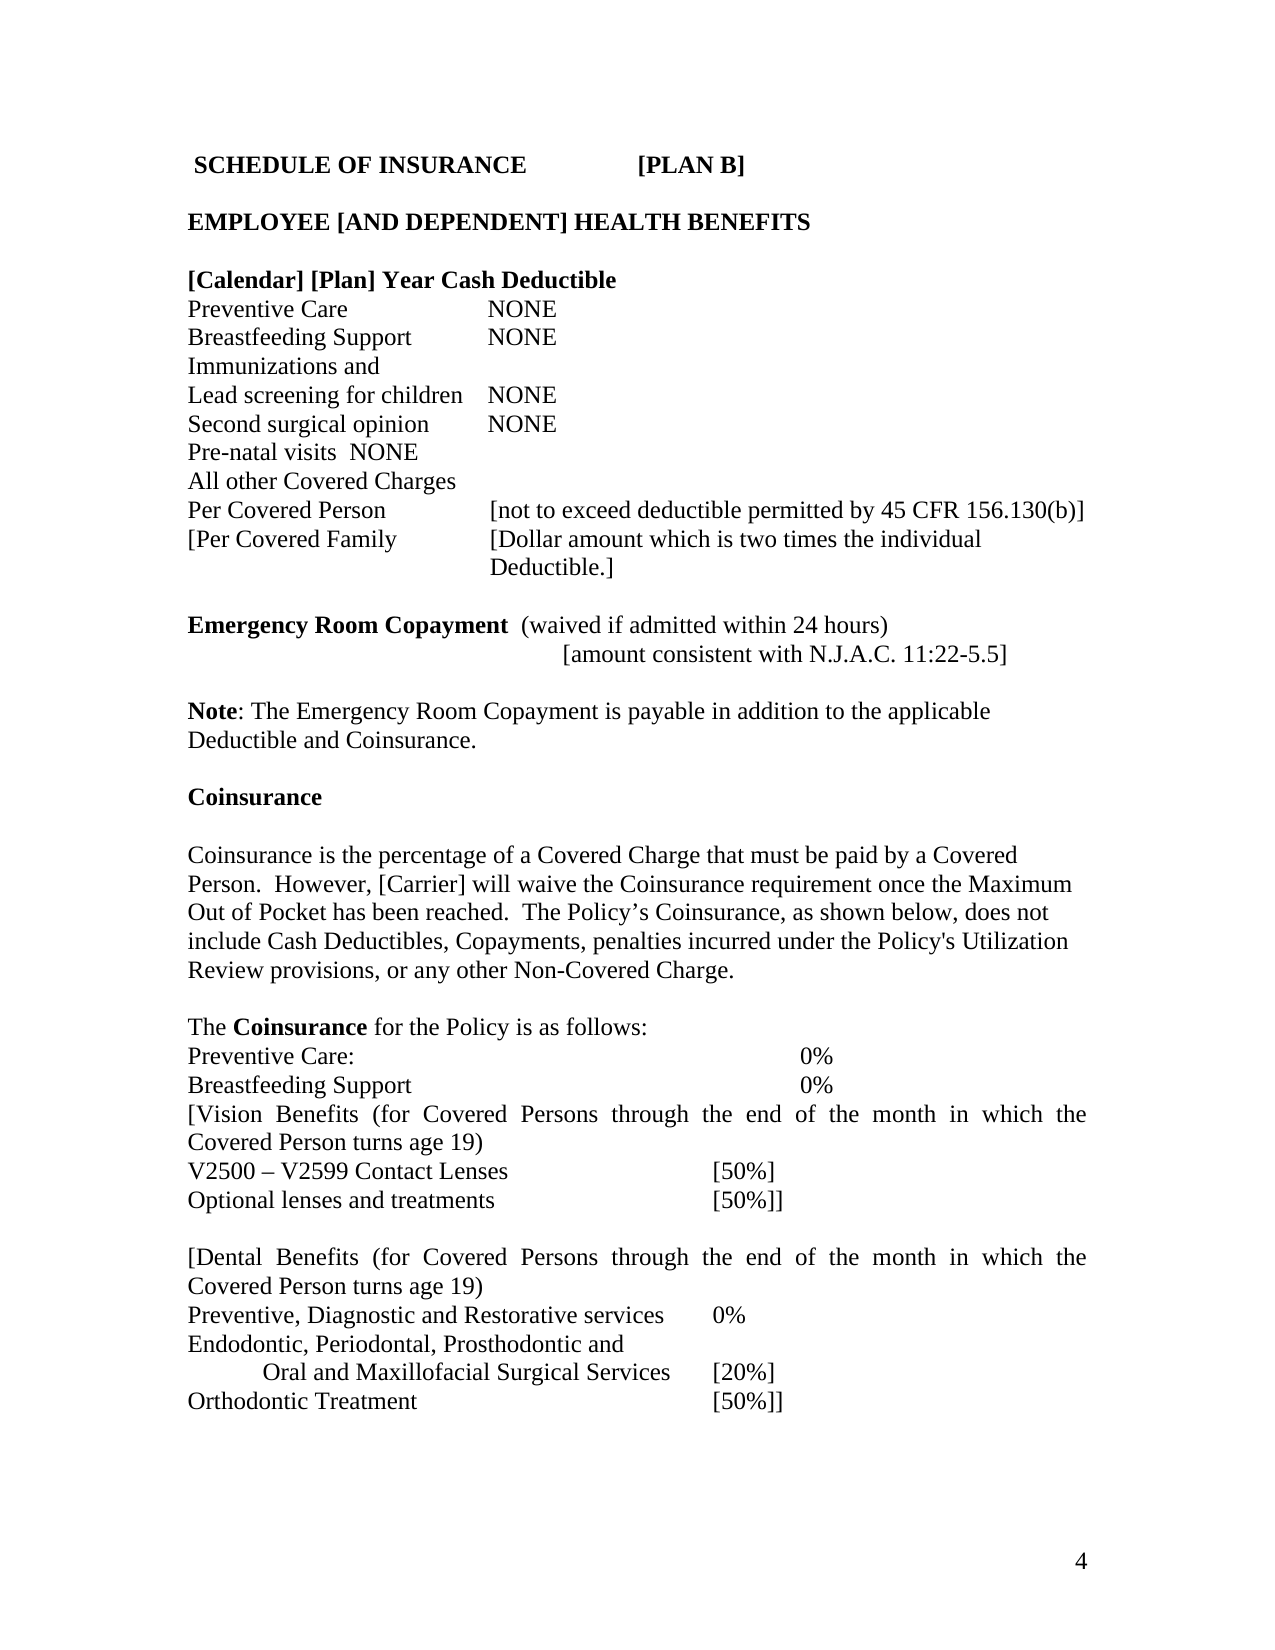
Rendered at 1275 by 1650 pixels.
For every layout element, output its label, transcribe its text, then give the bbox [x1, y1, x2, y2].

text [Calendar] [Plan] Year Cash Deductible [187, 265, 1087, 294]
text Orthodontic Treatment [50%]] [187, 1386, 1087, 1415]
text Coinsurance is the percentage of a Covered Charge that must be paid by a Covered Person. However, [Carrier] will waive the Coinsurance requirement once the Maximum Out of Pocket has been reached. The Policy’s Coinsurance, as shown below, does not include Cash Deductibles, Copayments, penalties incurred under the Policy's Utilization Review provisions, or any other Non-Covered Charge. [187, 840, 1087, 984]
text V2500 – V2599 Contact Lenses [50%] [187, 1156, 1087, 1185]
text Note: The Emergency Room Copayment is payable in addition to the applicable Deductible and Coinsurance. [187, 696, 1087, 754]
text Lead screening for children NONE [187, 380, 1087, 409]
text [Dental Benefits (for Covered Persons through the end of the month in which the Covered Person turns age 19) [187, 1242, 1087, 1300]
text Per Covered Person [not to exceed deductible permitted by 45 CFR 156.130(b)] [187, 495, 1087, 524]
text The Coinsurance for the Policy is as follows: [187, 1012, 1087, 1041]
text Preventive Care NONE [187, 294, 1087, 322]
text SCHEDULE OF INSURANCE [PLAN B] [187, 150, 1087, 179]
text Oral and Maxillofacial Surgical Services [20%] [187, 1357, 1087, 1386]
text EMPLOYEE [AND DEPENDENT] HEALTH BENEFITS [187, 207, 1087, 236]
text Second surgical opinion NONE [187, 409, 1087, 437]
text Optional lenses and treatments [50%]] [187, 1185, 1087, 1214]
text Pre-natal visits NONE [187, 437, 1087, 466]
text Emergency Room Copayment (waived if admitted within 24 hours) [187, 610, 1087, 639]
text Immunizations and [187, 351, 1087, 380]
text Breastfeeding Support NONE [187, 322, 1087, 351]
text Endodontic, Periodontal, Prosthodontic and [187, 1329, 1087, 1357]
text [amount consistent with N.J.A.C. 11:22-5.5] [187, 639, 1087, 667]
text [Per Covered Family [Dollar amount which is two times the individual [187, 524, 1087, 552]
text Coinsurance [187, 782, 1087, 811]
text Preventive, Diagnostic and Restorative services 0% [187, 1300, 1087, 1329]
text All other Covered Charges [187, 466, 1087, 495]
text [Vision Benefits (for Covered Persons through the end of the month in which the Covered Person turns age 19) [187, 1099, 1087, 1156]
text Deductible.] [487, 552, 1087, 581]
text Preventive Care: 0% [187, 1041, 1087, 1070]
text Breastfeeding Support 0% [187, 1070, 1087, 1099]
